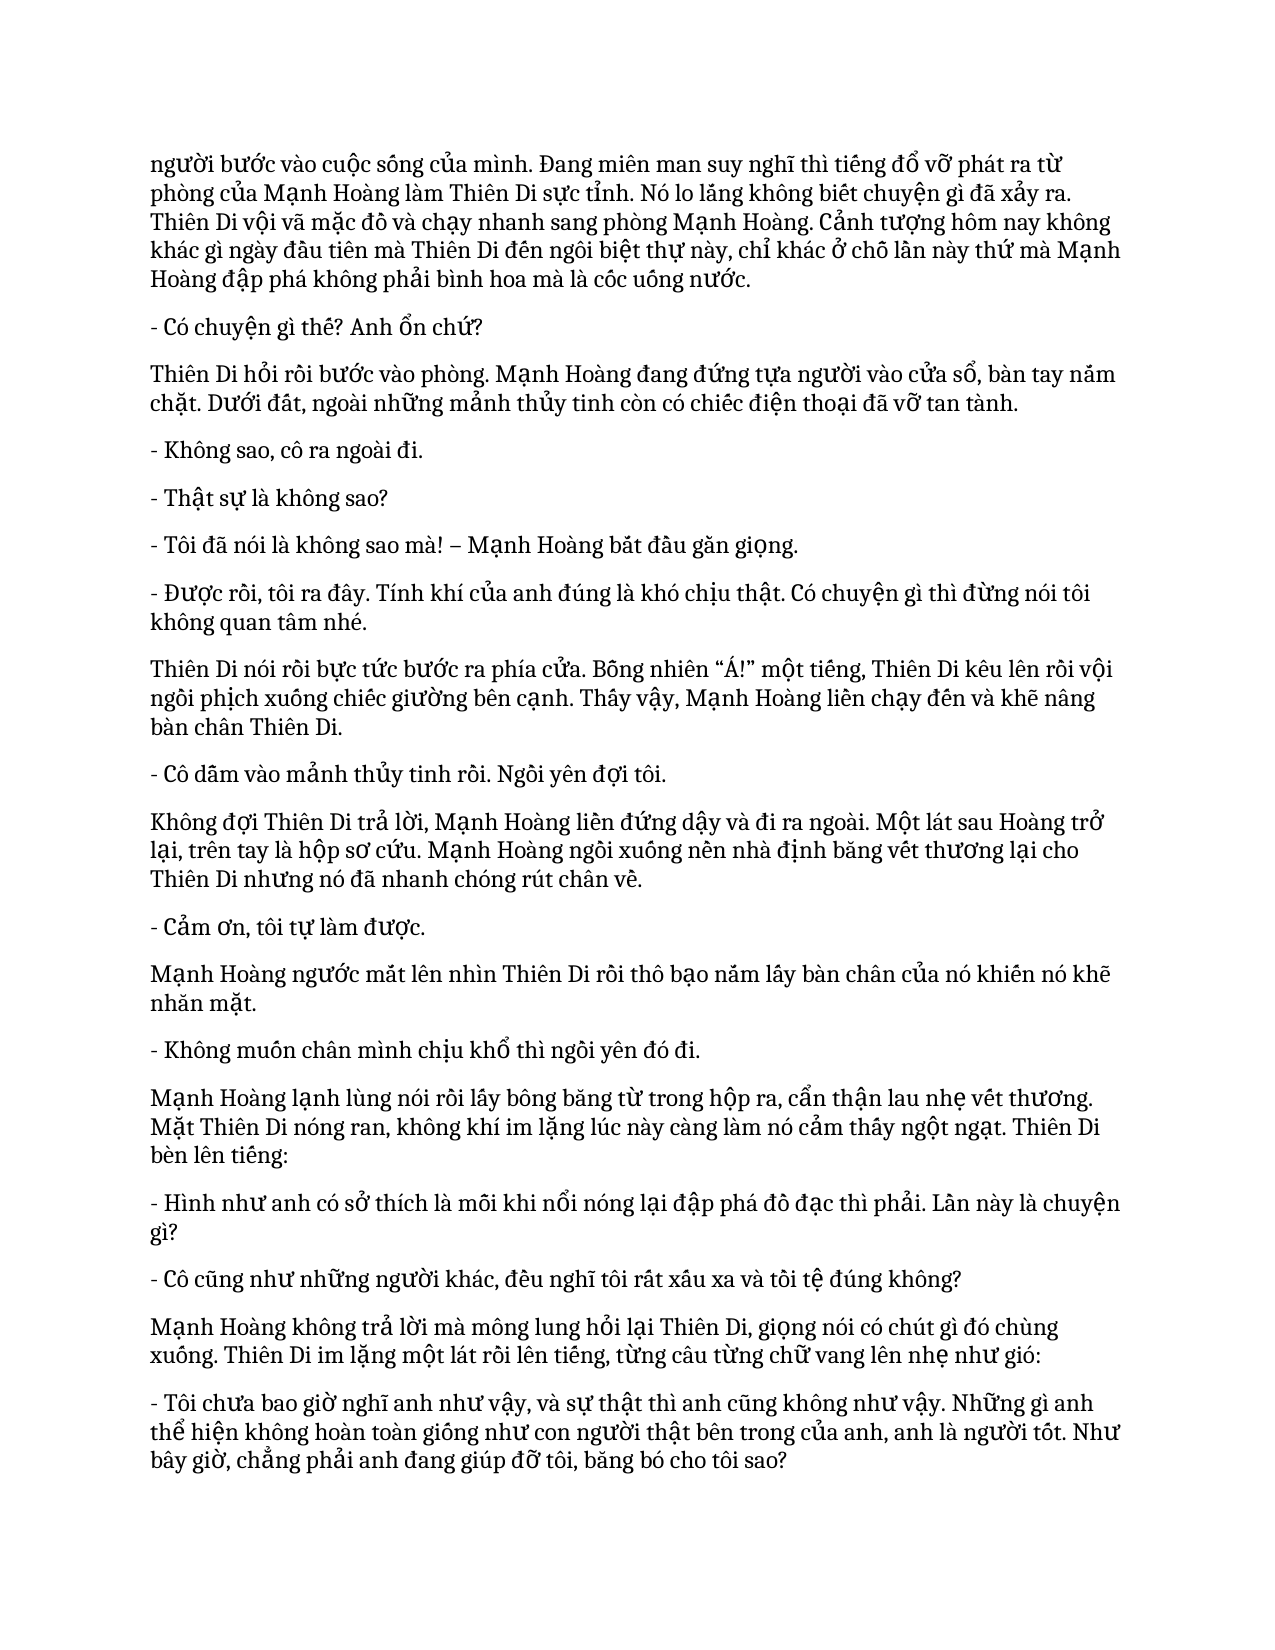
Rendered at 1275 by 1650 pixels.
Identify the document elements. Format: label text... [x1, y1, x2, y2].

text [150, 150, 1125, 294]
text - Tôi chưa bao giờ nghĩ anh như vậy, và sự thật thì anh cũng không như vậy. Những gì anh thể hiện không hoàn toàn giống như con người thật bên trong của anh, anh là người tốt. Như bây giờ, chẳng phải anh đang giúp đỡ tôi, băng bó cho tôi sao? [150, 1389, 1125, 1475]
text - Được rồi, tôi ra đây. Tính khí của anh đúng là khó chịu thật. Có chuyện gì thì đừng nói tôi không quan tâm nhé. [150, 579, 1125, 636]
text Mạnh Hoàng không trả lời mà mông lung hỏi lại Thiên Di, giọng nói có chút gì đó chùng xuống. Thiên Di im lặng một lát rồi lên tiếng, từng câu từng chữ vang lên nhẹ như gió: [150, 1312, 1125, 1370]
text Không đợi Thiên Di trả lời, Mạnh Hoàng liền đứng dậy và đi ra ngoài. Một lát sau Hoàng trở lại, trên tay là hộp sơ cứu. Mạnh Hoàng ngồi xuống nền nhà định băng vết thương lại cho Thiên Di nhưng nó đã nhanh chóng rút chân về. [150, 807, 1125, 894]
text Mạnh Hoàng lạnh lùng nói rồi lấy bông băng từ trong hộp ra, cẩn thận lau nhẹ vết thương. Mặt Thiên Di nóng ran, không khí im lặng lúc này càng làm nó cảm thấy ngột ngạt. Thiên Di bèn lên tiếng: [150, 1084, 1125, 1170]
text - Cô cũng như những người khác, đều nghĩ tôi rất xấu xa và tồi tệ đúng không? [150, 1265, 1125, 1294]
text - Thật sự là không sao? [150, 484, 1125, 512]
text - Cảm ơn, tôi tự làm được. [150, 912, 1125, 941]
text - Có chuyện gì thế? Anh ổn chứ? [150, 312, 1125, 341]
text - Tôi đã nói là không sao mà! – Mạnh Hoàng bắt đầu gằn giọng. [150, 531, 1125, 560]
text - Không sao, cô ra ngoài đi. [150, 436, 1125, 465]
text - Không muốn chân mình chịu khổ thì ngồi yên đó đi. [150, 1036, 1125, 1065]
text - Hình như anh có sở thích là mỗi khi nổi nóng lại đập phá đồ đạc thì phải. Lần này là chuyện gì? [150, 1189, 1125, 1246]
text - Cô dẫm vào mảnh thủy tinh rồi. Ngồi yên đợi tôi. [150, 760, 1125, 789]
text Thiên Di nói rồi bực tức bước ra phía cửa. Bỗng nhiên “Á!” một tiếng, Thiên Di kêu lên rồi vội ngồi phịch xuống chiếc giường bên cạnh. Thấy vậy, Mạnh Hoàng liền chạy đến và khẽ nâng bàn chân Thiên Di. [150, 655, 1125, 741]
text Mạnh Hoàng ngước mắt lên nhìn Thiên Di rồi thô bạo nắm lấy bàn chân của nó khiến nó khẽ nhăn mặt. [150, 960, 1125, 1017]
text Thiên Di hỏi rồi bước vào phòng. Mạnh Hoàng đang đứng tựa người vào cửa sổ, bàn tay nắm chặt. Dưới đất, ngoài những mảnh thủy tinh còn có chiếc điện thoại đã vỡ tan tành. [150, 360, 1125, 417]
